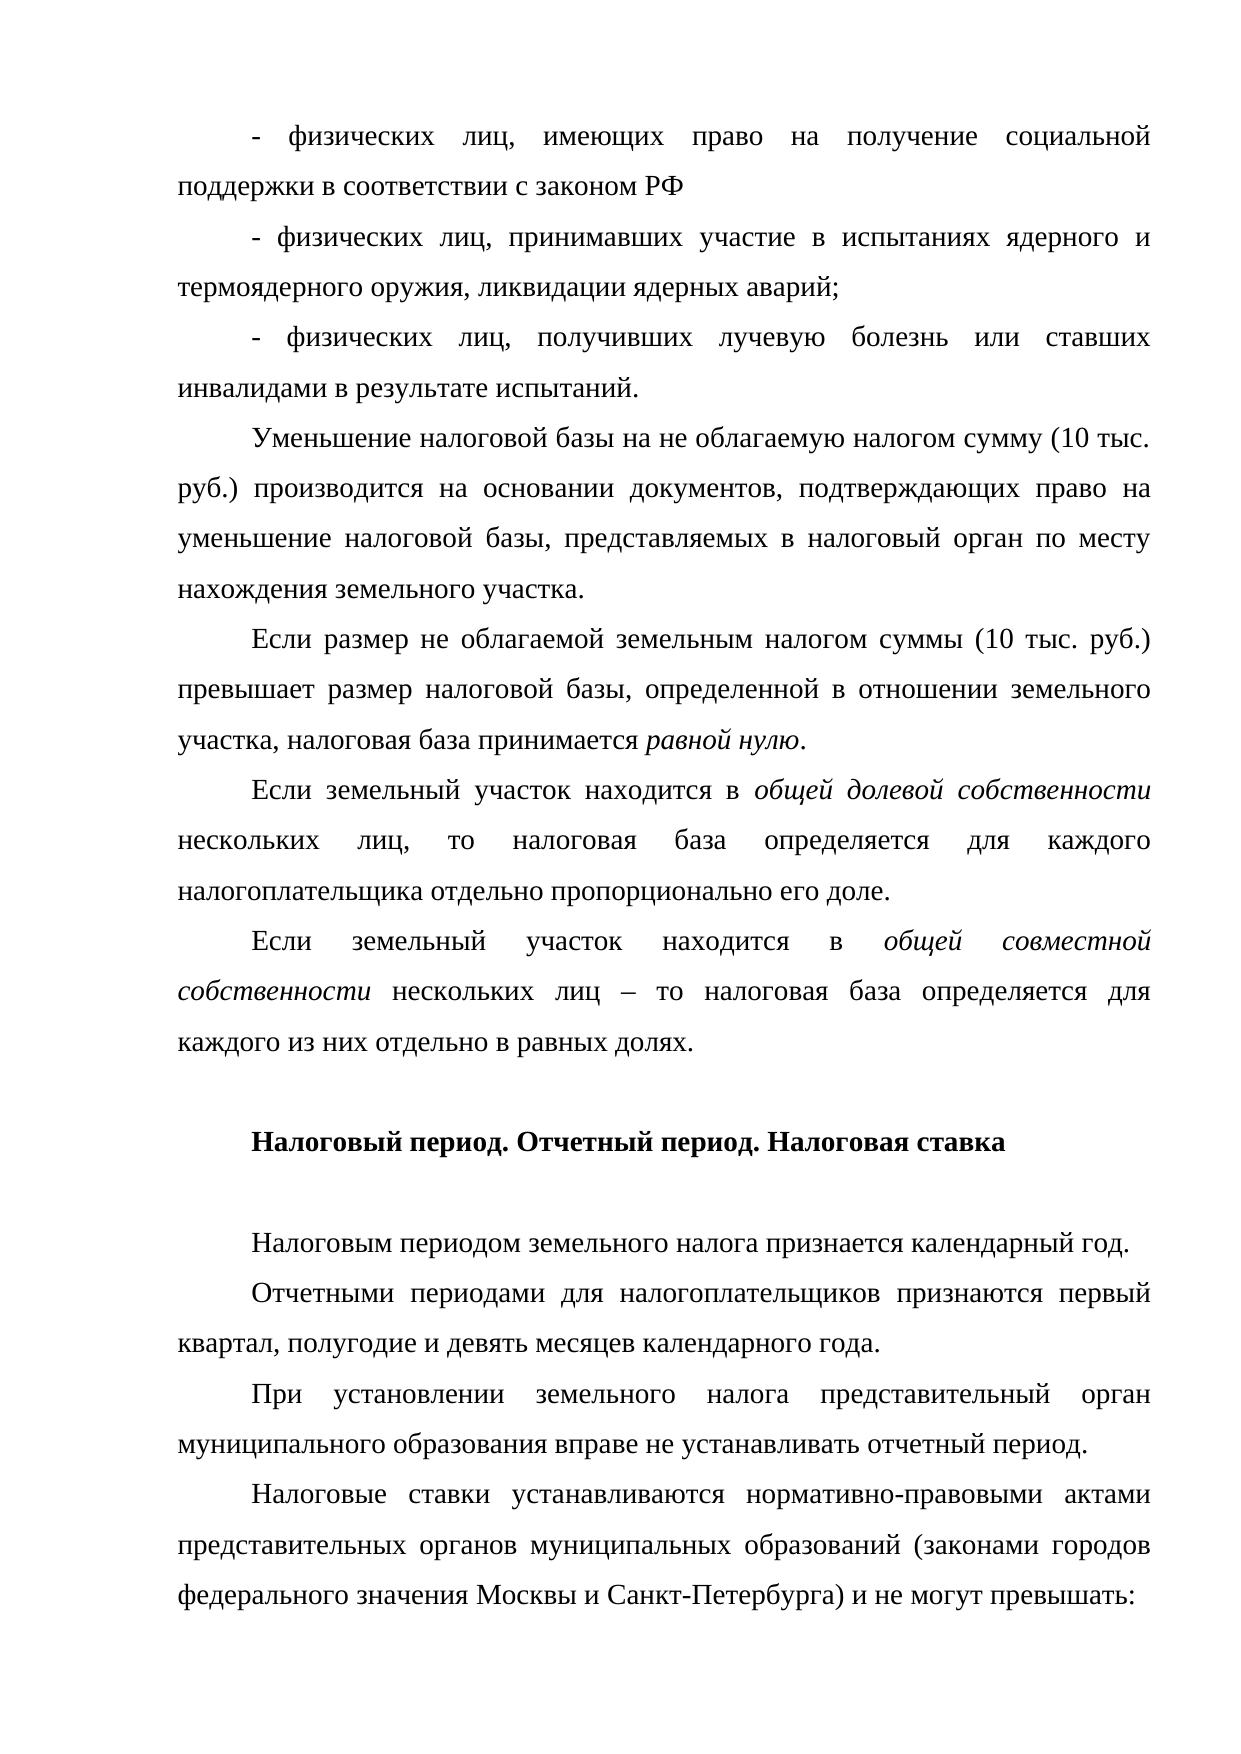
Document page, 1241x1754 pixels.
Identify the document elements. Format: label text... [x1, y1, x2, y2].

text Налоговые ставки устанавливаются нормативно-правовыми актами представительных органов муниципальных образований (законами городов федерального значения Москвы и Санкт-Петербурга) и не могут превышать: [177, 1477, 1152, 1611]
text Налоговым периодом земельного налога признается календарный год. [177, 1225, 1152, 1258]
text - физических лиц, имеющих право на получение социальной поддержки в соответствии с законом РФ [177, 118, 1152, 202]
text Уменьшение налоговой базы на не облагаемую налогом сумму (10 тыс. руб.) производится на основании документов, подтверждающих право на уменьшение налоговой базы, представляемых в налоговый орган по месту нахождения земельного участка. [177, 420, 1152, 604]
text Налоговый период. Отчетный период. Налоговая ставка [177, 1124, 1152, 1158]
text Если размер не облагаемой земельным налогом суммы (10 тыс. руб.) превышает размер налоговой базы, определенной в отношении земельного участка, налоговая база принимается равной нулю. [177, 621, 1152, 755]
text - физических лиц, принимавших участие в испытаниях ядерного и термоядерного оружия, ликвидации ядерных аварий; [177, 219, 1152, 303]
text При установлении земельного налога представительный орган муниципального образования вправе не устанавливать отчетный период. [177, 1376, 1152, 1460]
text - физических лиц, получивших лучевую болезнь или ставших инвалидами в результате испытаний. [177, 319, 1152, 403]
text Если земельный участок находится в общей совместной собственности нескольких лиц – то налоговая база определяется для каждого из них отдельно в равных долях. [177, 923, 1152, 1057]
text Отчетными периодами для налогоплательщиков признаются первый квартал, полугодие и девять месяцев календарного года. [177, 1275, 1152, 1359]
text Если земельный участок находится в общей долевой собственности нескольких лиц, то налоговая база определяется для каждого налогоплательщика отдельно пропорционально его доле. [177, 772, 1152, 906]
